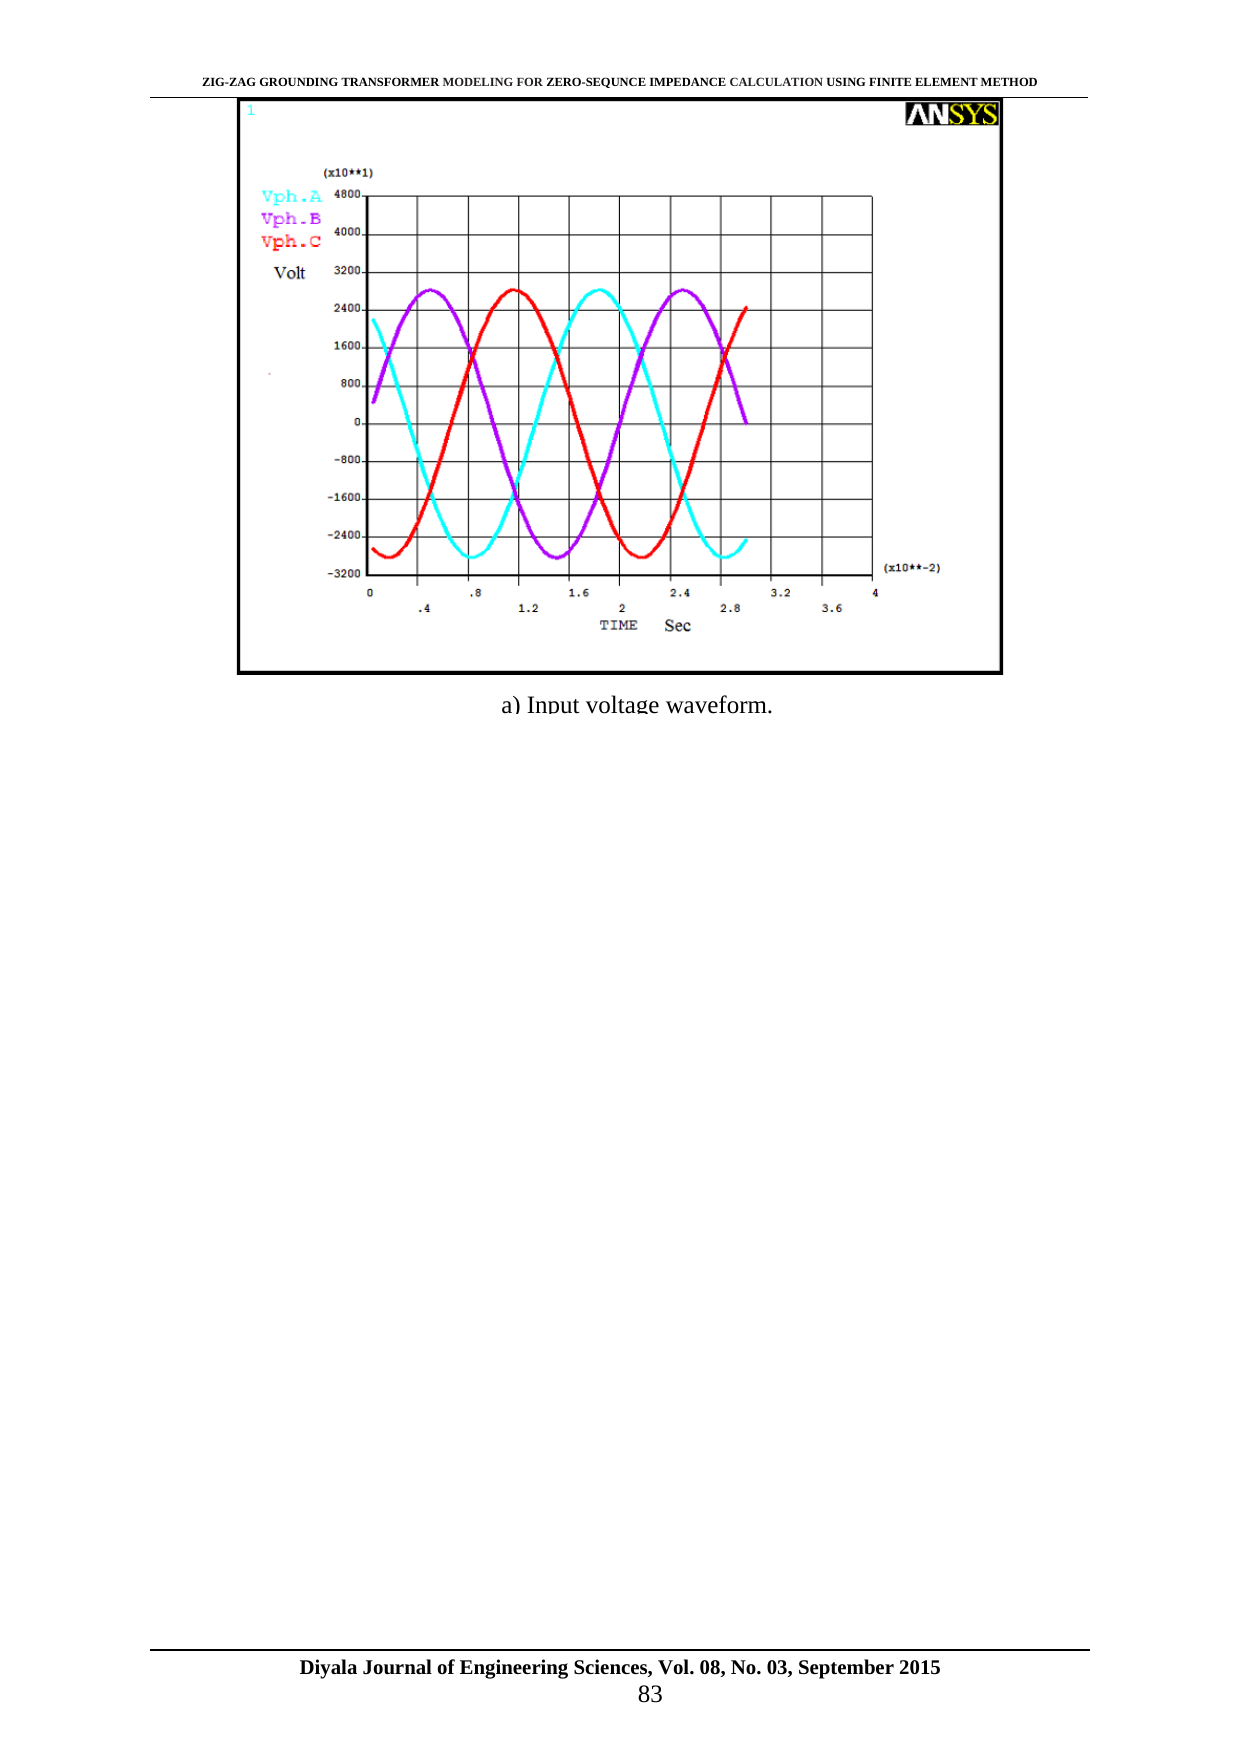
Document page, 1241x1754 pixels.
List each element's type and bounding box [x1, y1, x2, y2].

picture [236, 97, 1004, 675]
